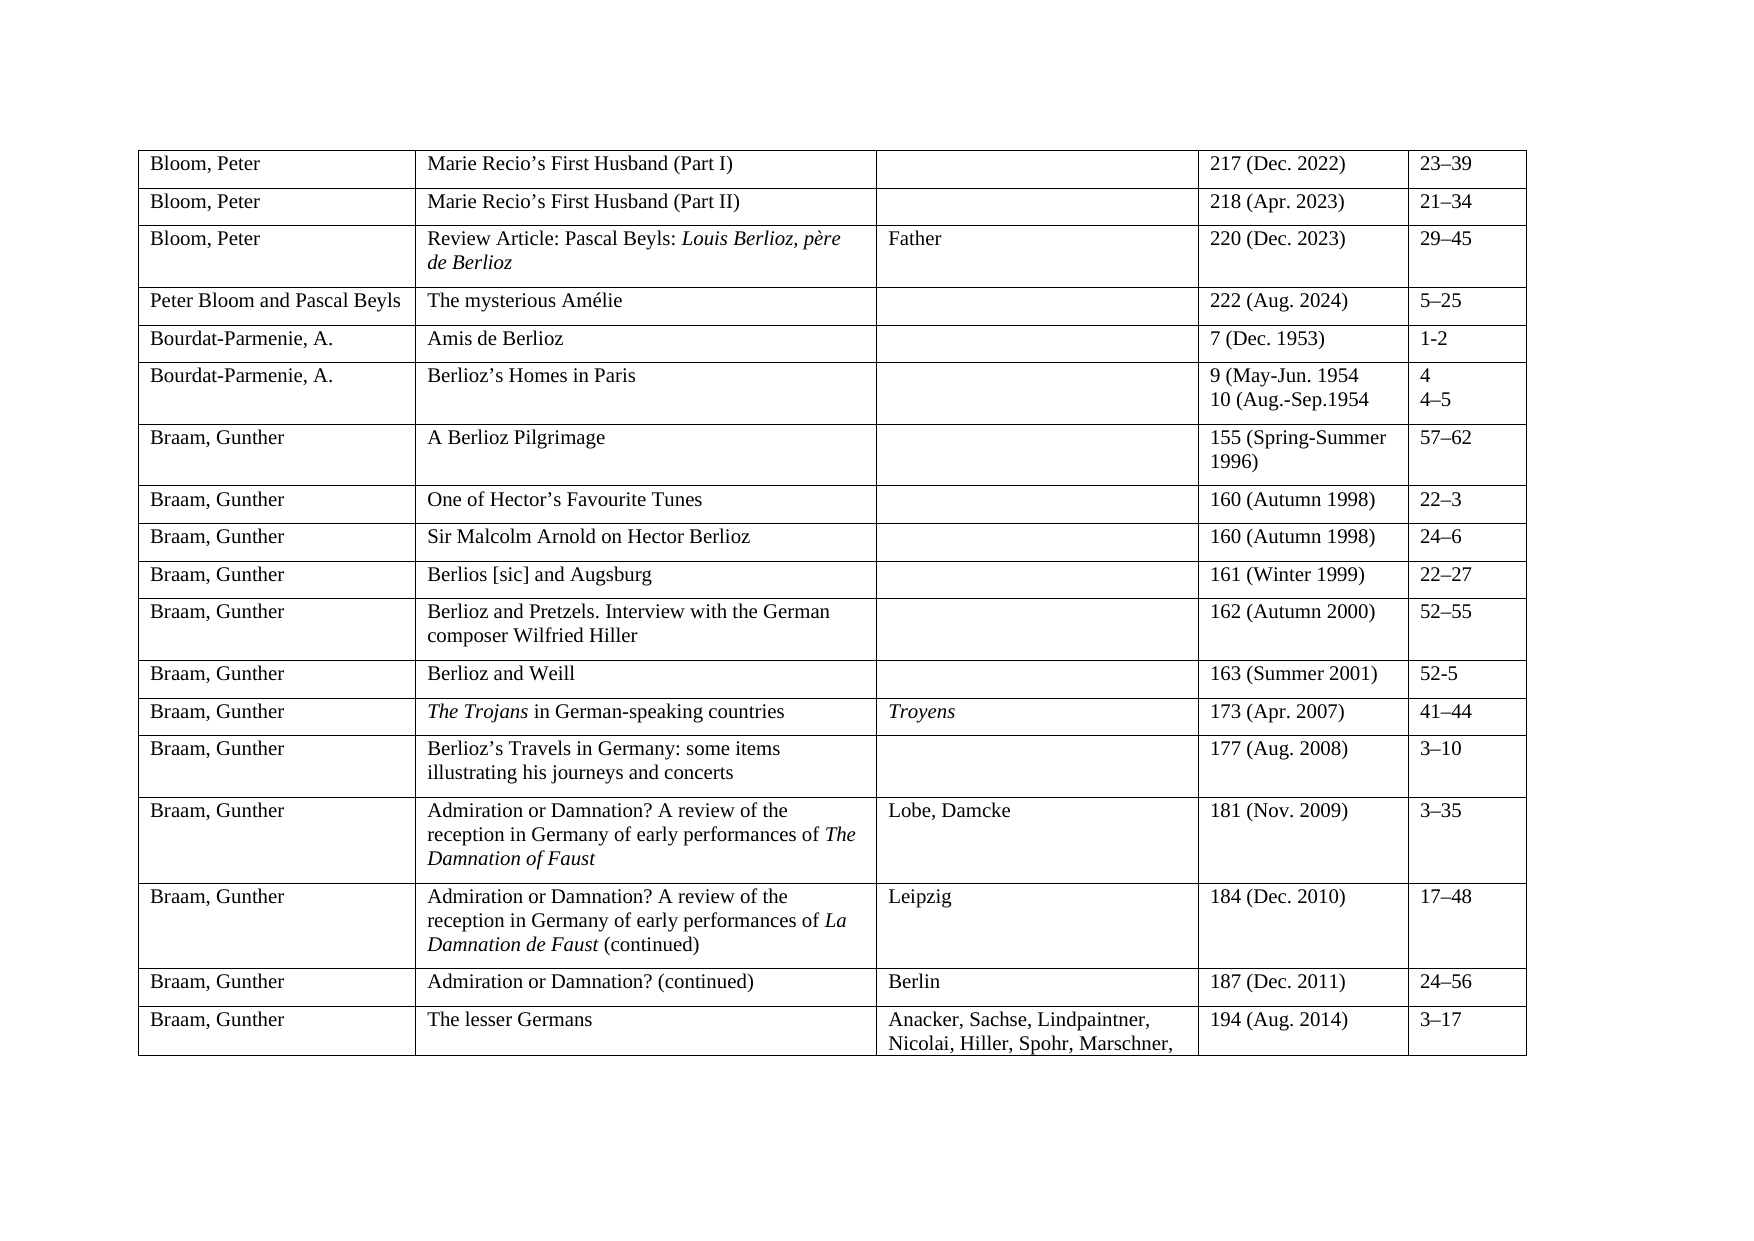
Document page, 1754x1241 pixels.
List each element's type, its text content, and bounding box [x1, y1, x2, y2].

table_cell 1-2 [1409, 326, 1526, 362]
table_cell Berlios [sic] and Augsburg [416, 562, 876, 598]
table_cell 194 (Aug. 2014) [1199, 1007, 1408, 1055]
table_cell Admiration or Damnation? A review of the reception in Germany of early performances of The Damnation of Faust [416, 798, 876, 882]
table_cell [877, 736, 1198, 797]
table_cell [877, 288, 1198, 324]
table_cell 57–62 [1409, 425, 1526, 485]
table_cell 7 (Dec. 1953) [1199, 326, 1408, 362]
table_cell Braam, Gunther [139, 969, 415, 1006]
table_cell Braam, Gunther [139, 699, 415, 735]
table_cell Braam, Gunther [139, 524, 415, 561]
table_cell 52–55 [1409, 599, 1526, 660]
table_cell 218 (Apr. 2023) [1199, 189, 1408, 225]
table_cell Bourdat-Parmenie, A. [139, 326, 415, 362]
table_cell 17–48 [1409, 884, 1526, 968]
table_cell 187 (Dec. 2011) [1199, 969, 1408, 1006]
table_cell Braam, Gunther [139, 562, 415, 598]
table_cell Troyens [877, 699, 1198, 735]
table_cell 21–34 [1409, 189, 1526, 225]
table_cell [877, 661, 1198, 697]
table_cell 161 (Winter 1999) [1199, 562, 1408, 598]
table_cell Marie Recio’s First Husband (Part I) [416, 151, 876, 188]
table_cell 22–27 [1409, 562, 1526, 598]
table_cell 163 (Summer 2001) [1199, 661, 1408, 697]
table_cell [877, 562, 1198, 598]
table_cell Braam, Gunther [139, 1007, 415, 1055]
table_cell [877, 151, 1198, 188]
table_cell Braam, Gunther [139, 425, 415, 485]
table_cell Braam, Gunther [139, 736, 415, 797]
table_cell The lesser Germans [416, 1007, 876, 1055]
table_cell Bloom, Peter [139, 226, 415, 287]
table_cell Braam, Gunther [139, 599, 415, 660]
table_cell 9 (May-Jun. 1954 10 (Aug.-Sep.1954 [1199, 363, 1408, 424]
table_cell Father [877, 226, 1198, 287]
table_cell 184 (Dec. 2010) [1199, 884, 1408, 968]
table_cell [877, 1007, 1198, 1055]
table_cell 23–39 [1409, 151, 1526, 188]
table_cell Berlin [877, 969, 1198, 1006]
table_cell Bourdat-Parmenie, A. [139, 363, 415, 424]
table_cell Berlioz and Weill [416, 661, 876, 697]
table_cell Braam, Gunther [139, 661, 415, 697]
table_cell 41–44 [1409, 699, 1526, 735]
table_cell 222 (Aug. 2024) [1199, 288, 1408, 324]
table_cell Lobe, Damcke [877, 798, 1198, 882]
table_cell Bloom, Peter [139, 189, 415, 225]
table_cell [877, 486, 1198, 523]
table_cell The mysterious Amélie [416, 288, 876, 324]
table_cell Peter Bloom and Pascal Beyls [139, 288, 415, 324]
table_cell 181 (Nov. 2009) [1199, 798, 1408, 882]
table_cell Sir Malcolm Arnold on Hector Berlioz [416, 524, 876, 561]
table_cell 160 (Autumn 1998) [1199, 486, 1408, 523]
table_cell 155 (Spring-Summer 1996) [1199, 425, 1408, 485]
table_cell Leipzig [877, 884, 1198, 968]
table_cell [877, 425, 1198, 485]
table_cell [877, 189, 1198, 225]
table_cell 3–10 [1409, 736, 1526, 797]
table_cell 5–25 [1409, 288, 1526, 324]
table_cell 173 (Apr. 2007) [1199, 699, 1408, 735]
table_cell Berlioz and Pretzels. Interview with the German composer Wilfried Hiller [416, 599, 876, 660]
table_cell 217 (Dec. 2022) [1199, 151, 1408, 188]
table_cell [877, 599, 1198, 660]
table_cell Braam, Gunther [139, 884, 415, 968]
table_cell Berlioz’s Homes in Paris [416, 363, 876, 424]
table_cell [877, 363, 1198, 424]
table_cell Review Article: Pascal Beyls: Louis Berlioz, père de Berlioz [416, 226, 876, 287]
table_cell The Trojans in German-speaking countries [416, 699, 876, 735]
table_cell Admiration or Damnation? (continued) [416, 969, 876, 1006]
table_cell Marie Recio’s First Husband (Part II) [416, 189, 876, 225]
table_cell Braam, Gunther [139, 486, 415, 523]
table_cell 220 (Dec. 2023) [1199, 226, 1408, 287]
table_cell A Berlioz Pilgrimage [416, 425, 876, 485]
table_cell 22–3 [1409, 486, 1526, 523]
table_cell 3–17 [1409, 1007, 1526, 1055]
table_cell Amis de Berlioz [416, 326, 876, 362]
table_cell Berlioz’s Travels in Germany: some items illustrating his journeys and concerts [416, 736, 876, 797]
table_cell Braam, Gunther [139, 798, 415, 882]
table_cell [877, 524, 1198, 561]
table_cell 4 4–5 [1409, 363, 1526, 424]
table_cell 24–56 [1409, 969, 1526, 1006]
table_cell One of Hector’s Favourite Tunes [416, 486, 876, 523]
table_cell 162 (Autumn 2000) [1199, 599, 1408, 660]
table_cell Admiration or Damnation? A review of the reception in Germany of early performances of La Damnation de Faust (continued) [416, 884, 876, 968]
table_cell [877, 326, 1198, 362]
table_cell 24–6 [1409, 524, 1526, 561]
table_cell 177 (Aug. 2008) [1199, 736, 1408, 797]
table_cell 3–35 [1409, 798, 1526, 882]
table_cell 160 (Autumn 1998) [1199, 524, 1408, 561]
table_cell Bloom, Peter [139, 151, 415, 188]
table_cell 29–45 [1409, 226, 1526, 287]
table_cell 52-5 [1409, 661, 1526, 697]
